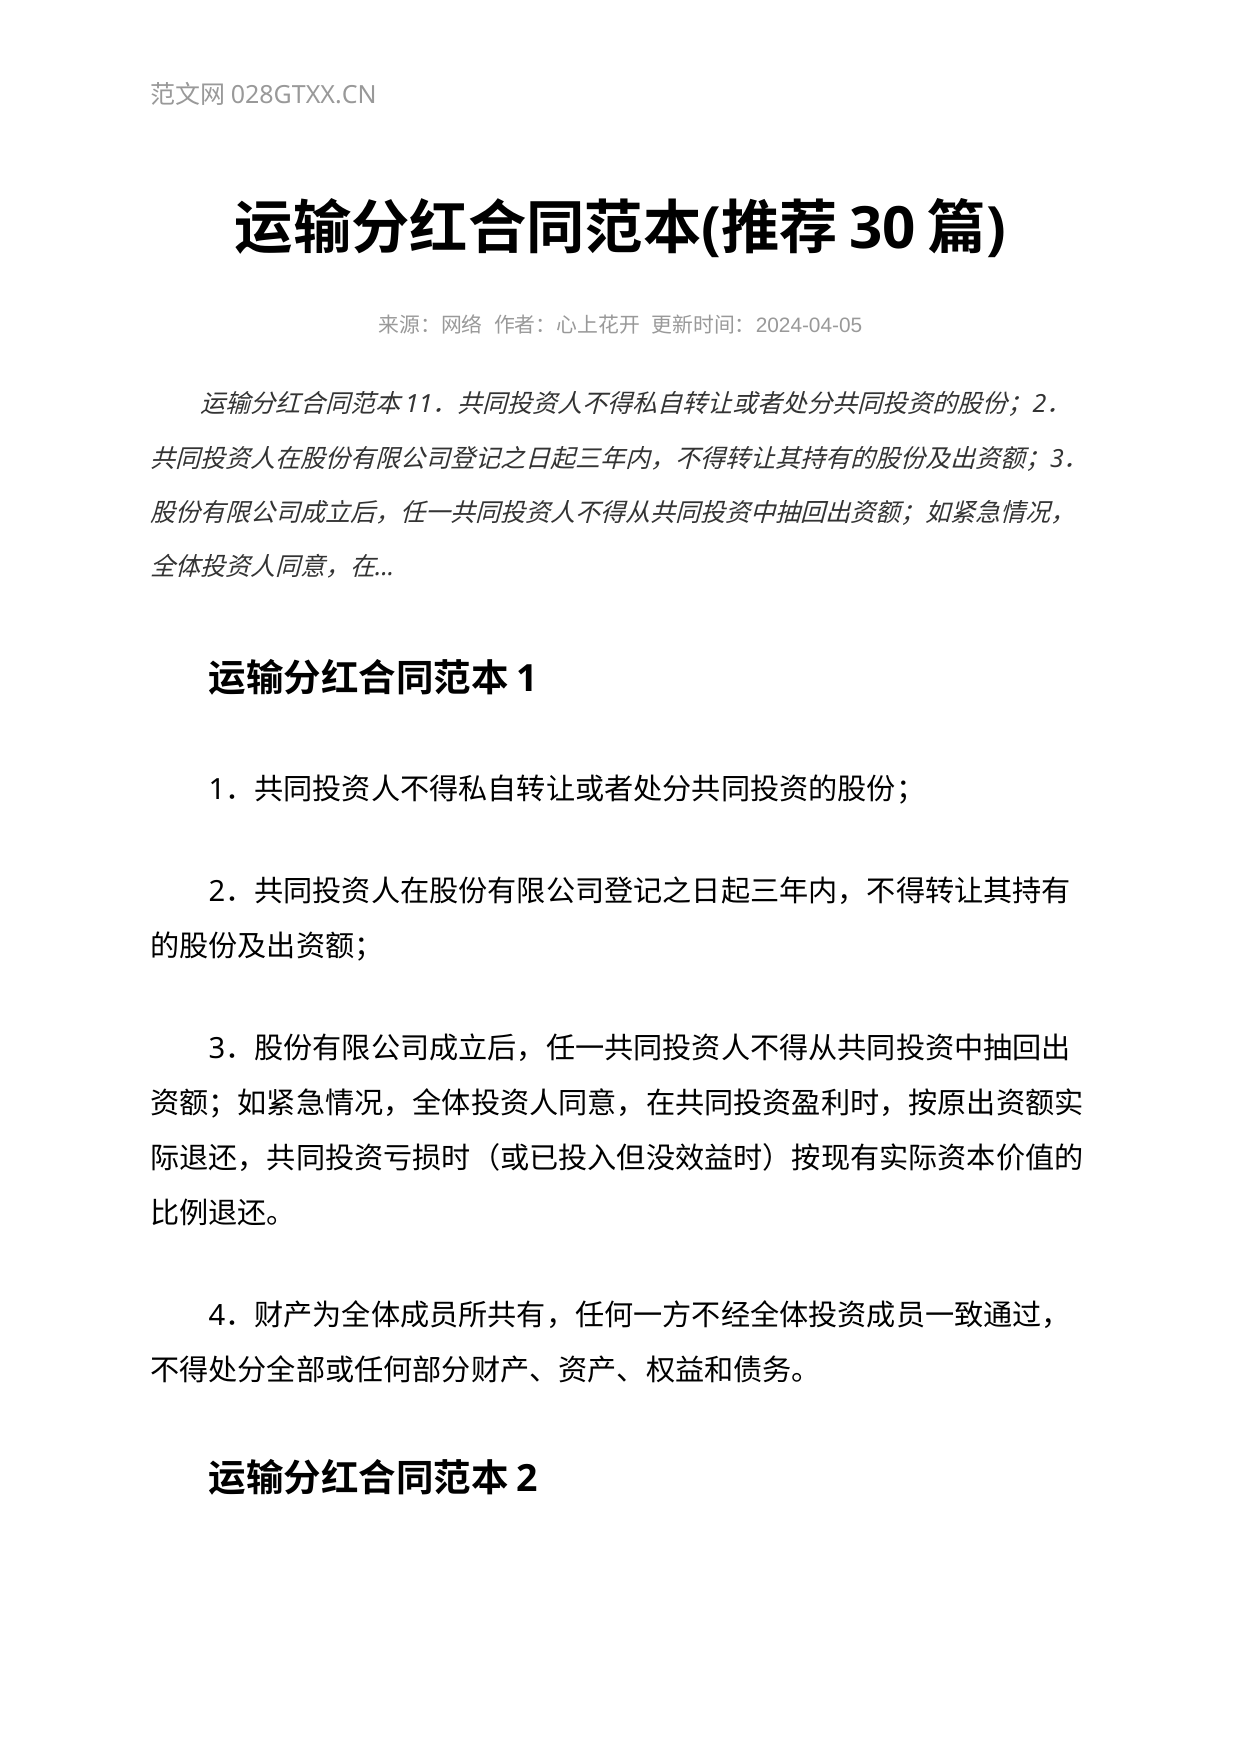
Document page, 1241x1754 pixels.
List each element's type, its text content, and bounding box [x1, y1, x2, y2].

text 运输分红合同范本1 [150, 648, 1090, 703]
text 2．共同投资人在股份有限公司登记之日起三年内，不得转让其持有的股份及出资额； [150, 868, 1090, 965]
text 3．股份有限公司成立后，任一共同投资人不得从共同投资中抽回出资额；如紧急情况，全体投资人同意，在共同投资盈利时，按原出资额实际退还，共同投资亏损时（或已投入但没效益时）按现有实际资本价值的比例退还。 [150, 1024, 1090, 1232]
text 1．共同投资人不得私自转让或者处分共同投资的股份； [150, 766, 1090, 808]
text 来源：网络 作者：心上花开 更新时间：2024-04-05 [150, 313, 1090, 337]
text 运输分红合同范本11．共同投资人不得私自转让或者处分共同投资的股份；2．共同投资人在股份有限公司登记之日起三年内，不得转让其持有的股份及出资额；3．股份有限公司成立后，任一共同投资人不得从共同投资中抽回出资额；如紧急情况，全体投资人同意，在... [150, 384, 1090, 583]
subtitle 运输分红合同范本(推荐30篇) [150, 181, 1090, 266]
text 4．财产为全体成员所共有，任何一方不经全体投资成员一致通过，不得处分全部或任何部分财产、资产、权益和债务。 [150, 1291, 1090, 1388]
text 运输分红合同范本2 [150, 1448, 1090, 1502]
